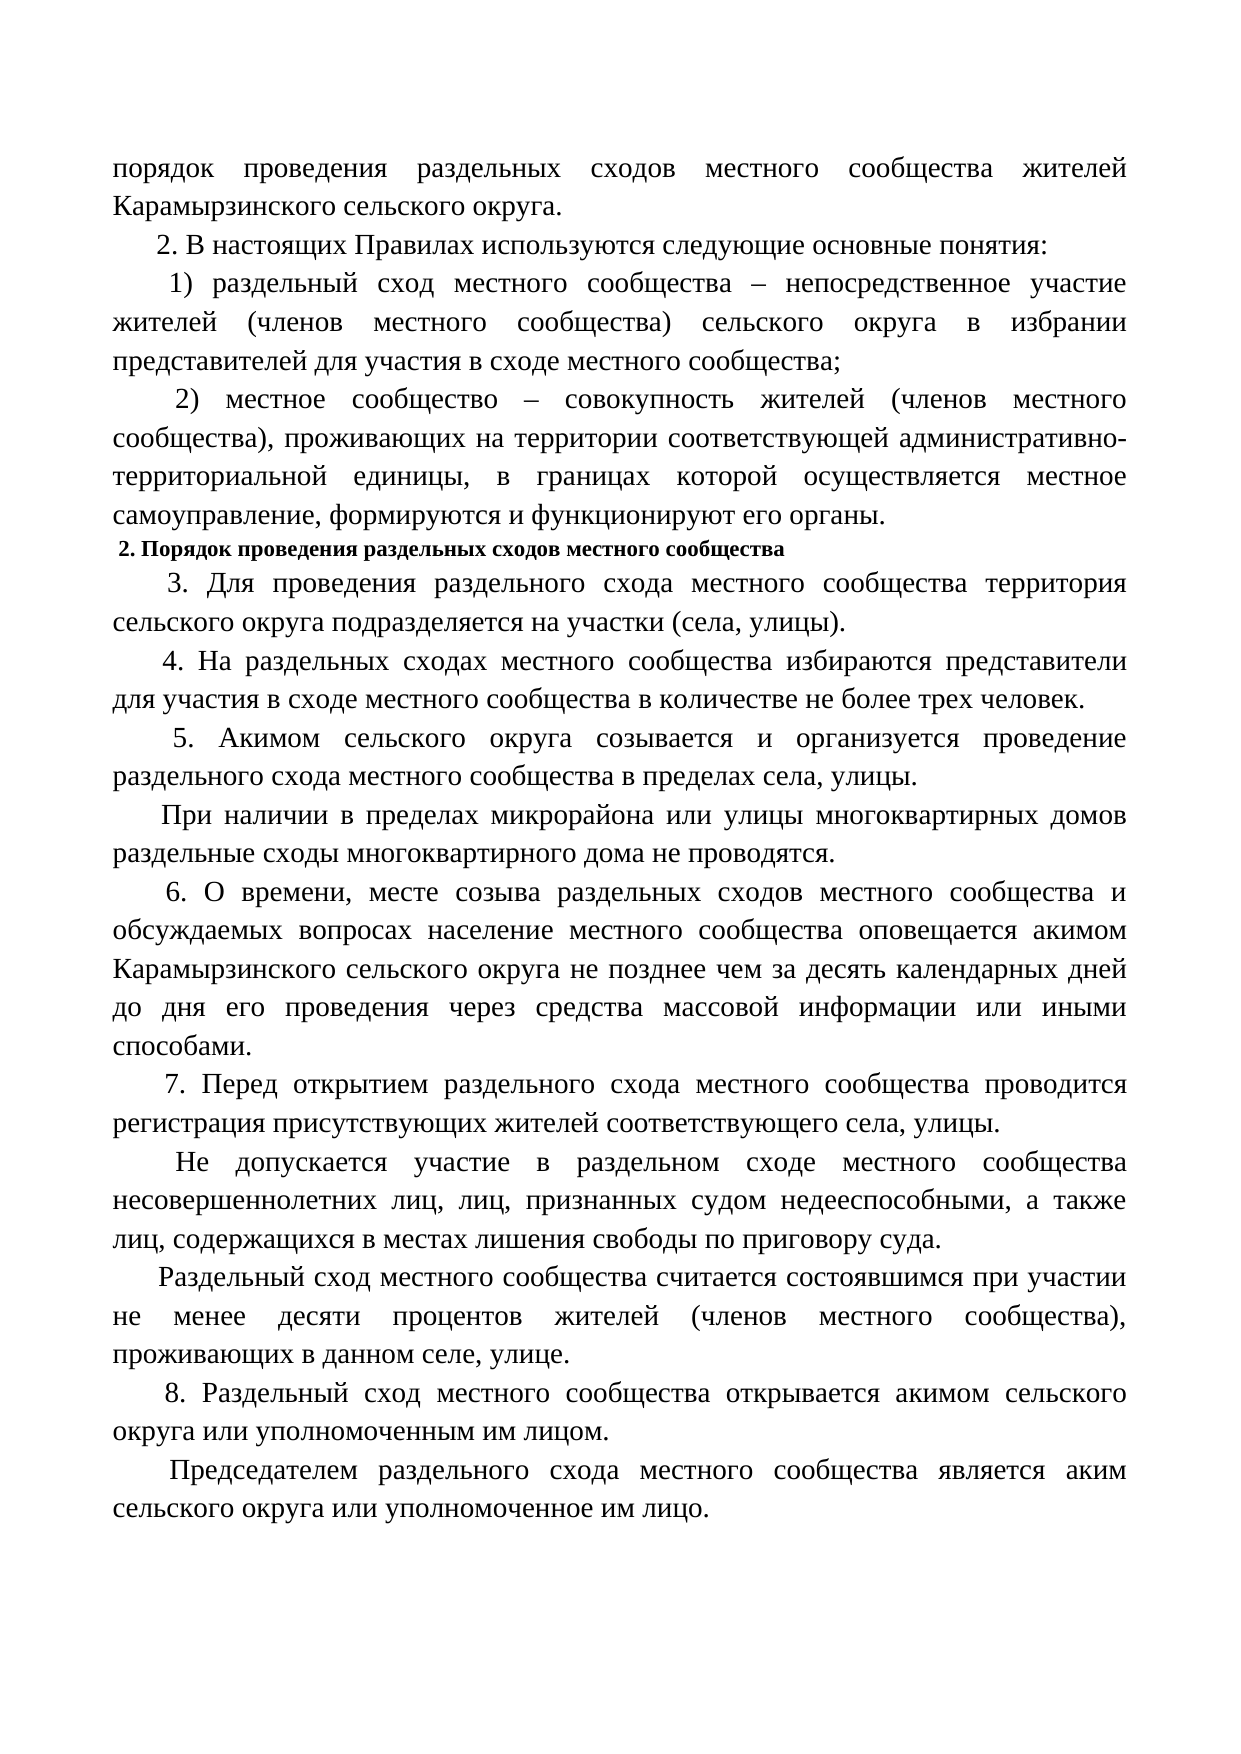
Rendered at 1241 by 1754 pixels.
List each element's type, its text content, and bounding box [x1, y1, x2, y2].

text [112, 150, 1128, 222]
text Не допускается участие в раздельном сходе местного сообщества несовершеннолетних лиц, лиц, признанных судом недееспособными, а также лиц, содержащихся в местах лишения свободы по приговору суда. [112, 1144, 1128, 1254]
text 3. Для проведения раздельного схода местного сообщества территория сельского округа подразделяется на участки (села, улицы). [112, 566, 1128, 638]
text 7. Перед открытием раздельного схода местного сообщества проводится регистрация присутствующих жителей соответствующего села, улицы. [112, 1067, 1128, 1139]
text 8. Раздельный сход местного сообщества открывается акимом сельского округа или уполномоченным им лицом. [112, 1375, 1128, 1447]
text 2) местное сообщество – совокупность жителей (членов местного сообщества), проживающих на территории соответствующей административно-территориальной единицы, в границах которой осуществляется местное самоуправление, формируются и функционируют его органы. [112, 381, 1128, 530]
text Председателем раздельного схода местного сообщества является аким сельского округа или уполномоченное им лицо. [112, 1452, 1128, 1524]
text 2. Порядок проведения раздельных сходов местного сообщества [112, 535, 1128, 562]
text 2. В настоящих Правилах используются следующие основные понятия: [112, 227, 1128, 261]
text 4. На раздельных сходах местного сообщества избираются представители для участия в сходе местного сообщества в количестве не более трех человек. [112, 643, 1128, 715]
text 5. Акимом сельского округа созывается и организуется проведение раздельного схода местного сообщества в пределах села, улицы. [112, 720, 1128, 792]
text 6. О времени, месте созыва раздельных сходов местного сообщества и обсуждаемых вопросах население местного сообщества оповещается акимом Карамырзинского сельского округа не позднее чем за десять календарных дней до дня его проведения через средства массовой информации или иными способами. [112, 874, 1128, 1062]
text 1) раздельный сход местного сообщества – непосредственное участие жителей (членов местного сообщества) сельского округа в избрании представителей для участия в сходе местного сообщества; [112, 266, 1128, 376]
text Раздельный сход местного сообщества считается состоявшимся при участии не менее десяти процентов жителей (членов местного сообщества), проживающих в данном селе, улице. [112, 1259, 1128, 1370]
text При наличии в пределах микрорайона или улицы многоквартирных домов раздельные сходы многоквартирного дома не проводятся. [112, 797, 1128, 869]
